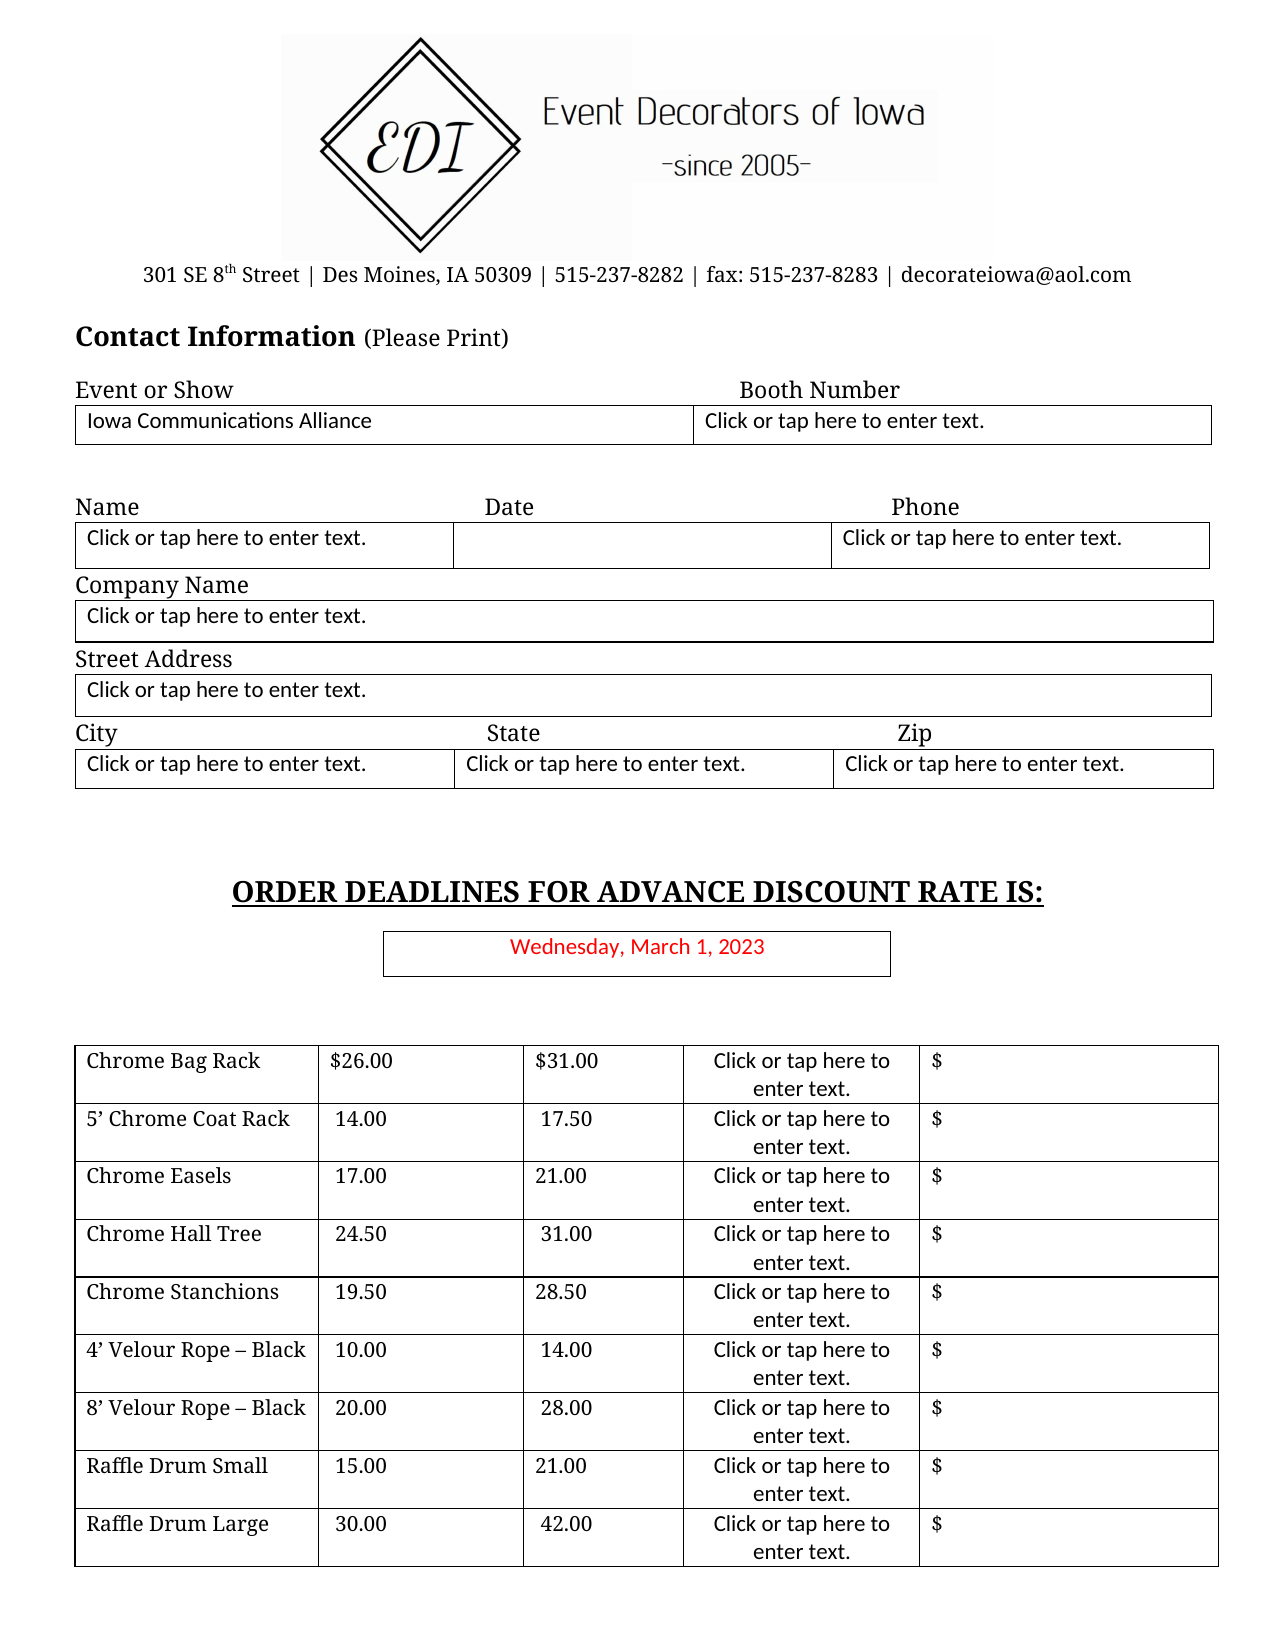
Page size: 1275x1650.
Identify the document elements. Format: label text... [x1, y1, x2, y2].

table_cell Raffle Drum Large [76, 1509, 318, 1566]
text City State Zip [75, 717, 1200, 748]
table_cell $ [920, 1451, 1218, 1508]
table_cell 14.00 [319, 1104, 523, 1161]
table_cell 42.00 [524, 1509, 683, 1566]
table_cell 8’ Velour Rope – Black [76, 1393, 318, 1450]
table_cell Chrome Easels [76, 1162, 318, 1218]
table_cell 4’ Velour Rope – Black [76, 1335, 318, 1392]
table_header Chrome Bag Rack [76, 1046, 318, 1103]
table_cell 28.00 [524, 1393, 683, 1450]
table_cell $ [920, 1393, 1218, 1450]
text Name Date Phone [75, 491, 1200, 522]
table_cell 20.00 [319, 1393, 523, 1450]
table_cell $ [920, 1162, 1218, 1218]
table_cell 19.50 [319, 1278, 523, 1334]
text Company Name [75, 569, 1200, 600]
table_header $ [920, 1046, 1218, 1103]
table_cell $ [920, 1220, 1218, 1276]
table_cell $ [920, 1104, 1218, 1161]
table_cell 21.00 [524, 1451, 683, 1508]
text Contact Information (Please Print) [75, 317, 1200, 354]
table_cell 17.00 [319, 1162, 523, 1218]
text Event or Show Booth Number [75, 374, 1200, 405]
table_cell 5’ Chrome Coat Rack [76, 1104, 318, 1161]
table_header $31.00 [524, 1046, 683, 1103]
table_cell 21.00 [524, 1162, 683, 1218]
table_cell Chrome Hall Tree [76, 1220, 318, 1276]
table_cell 10.00 [319, 1335, 523, 1392]
table_cell $ [920, 1509, 1218, 1566]
table_cell 14.00 [524, 1335, 683, 1392]
table_cell $ [920, 1278, 1218, 1334]
table_cell 17.50 [524, 1104, 683, 1161]
table_header $26.00 [319, 1046, 523, 1103]
table_cell 28.50 [524, 1278, 683, 1334]
table_cell $ [920, 1335, 1218, 1392]
picture [281, 34, 994, 261]
text ORDER DEADLINES FOR ADVANCE DISCOUNT RATE IS: [75, 871, 1200, 911]
table_cell 24.50 [319, 1220, 523, 1276]
table_cell 30.00 [319, 1509, 523, 1566]
table_cell 31.00 [524, 1220, 683, 1276]
table_cell Raffle Drum Small [76, 1451, 318, 1508]
table_cell 15.00 [319, 1451, 523, 1508]
text Street Address [75, 643, 1200, 674]
table_cell Chrome Stanchions [76, 1278, 318, 1334]
